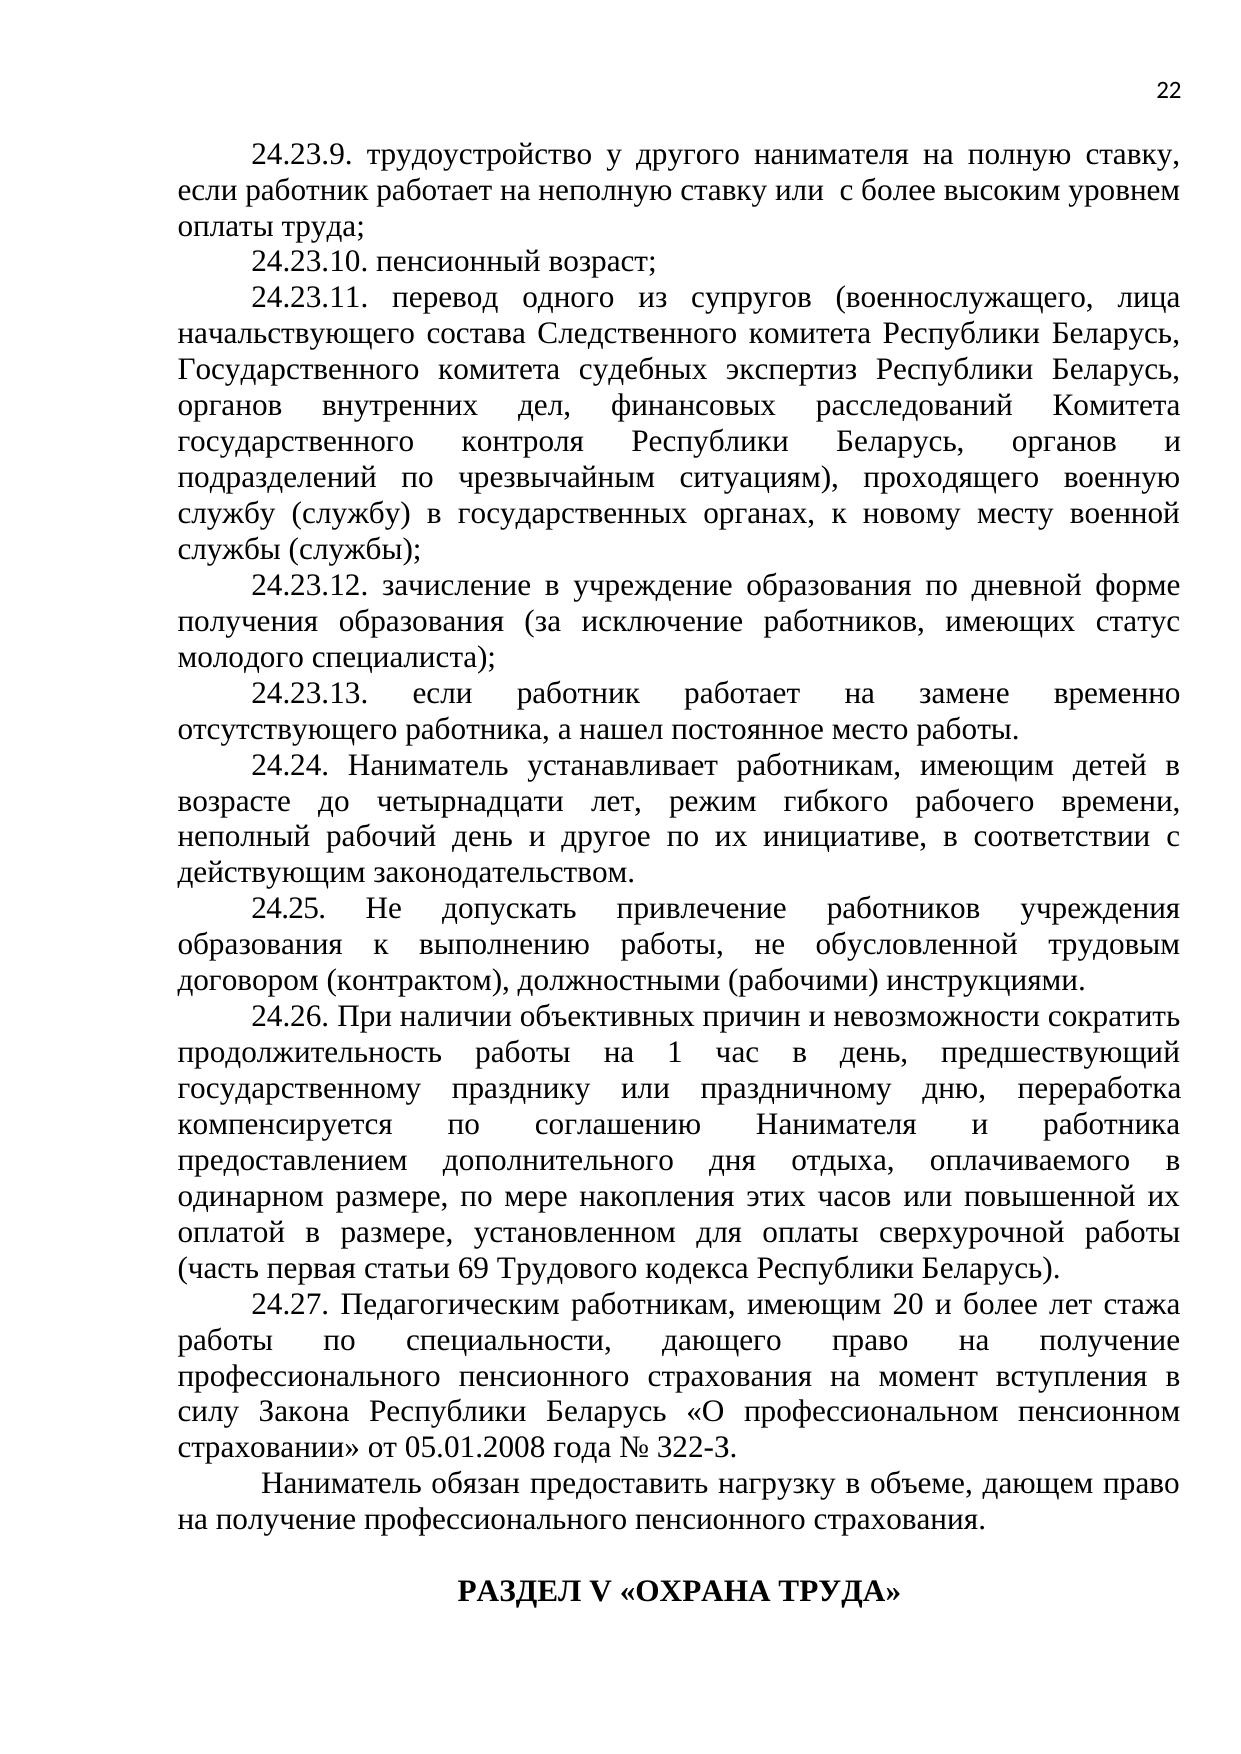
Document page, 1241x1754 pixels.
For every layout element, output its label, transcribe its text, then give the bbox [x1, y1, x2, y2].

text 24.23.13. если работник работает на замене временно отсутствующего работника, а нашел постоянное место работы. [177, 674, 1181, 746]
text РАЗДЕЛ V «ОХРАНА ТРУДА» [177, 1572, 1181, 1608]
text Наниматель обязан предоставить нагрузку в объеме, дающем право на получение профессионального пенсионного страхования. [177, 1464, 1181, 1536]
text 24.23.12. зачисление в учреждение образования по дневной форме получения образования (за исключение работников, имеющих статус молодого специалиста); [177, 566, 1181, 674]
text 24.23.9. трудоустройство у другого нанимателя на полную ставку, если работник работает на неполную ставку или с более высоким уровнем оплаты труда; [177, 135, 1181, 243]
text 24.26. При наличии объективных причин и невозможности сократить продолжительность работы на 1 час в день, предшествующий государственному празднику или праздничному дню, переработка компенсируется по соглашению Нанимателя и работника предоставлением дополнительного дня отдыха, оплачиваемого в одинарном размере, по мере накопления этих часов или повышенной их оплатой в размере, установленном для оплаты сверхурочной работы (часть первая статьи 69 Трудового кодекса Республики Беларусь). [177, 997, 1181, 1285]
text 24.24. Наниматель устанавливает работникам, имеющим детей в возрасте до четырнадцати лет, режим гибкого рабочего времени, неполный рабочий день и другое по их инициативе, в соответствии с действующим законодательством. [177, 746, 1181, 889]
text 24.23.11. перевод одного из супругов (военнослужащего, лица начальствующего состава Следственного комитета Республики Беларусь, Государственного комитета судебных экспертиз Республики Беларусь, органов внутренних дел, финансовых расследований Комитета государственного контроля Республики Беларусь, органов и подразделений по чрезвычайным ситуациям), проходящего военную службу (службу) в государственных органах, к новому месту военной службы (службы); [177, 279, 1181, 566]
text 24.27. Педагогическим работникам, имеющим 20 и более лет стажа работы по специальности, дающего право на получение профессионального пенсионного страхования на момент вступления в силу Закона Республики Беларусь «О профессиональном пенсионном страховании» от 05.01.2008 года № 322-З. [177, 1285, 1181, 1464]
text 24.25. Не допускать привлечение работников учреждения образования к выполнению работы, не обусловленной трудовым договором (контрактом), должностными (рабочими) инструкциями. [177, 889, 1181, 997]
text 24.23.10. пенсионный возраст; [177, 243, 1181, 279]
